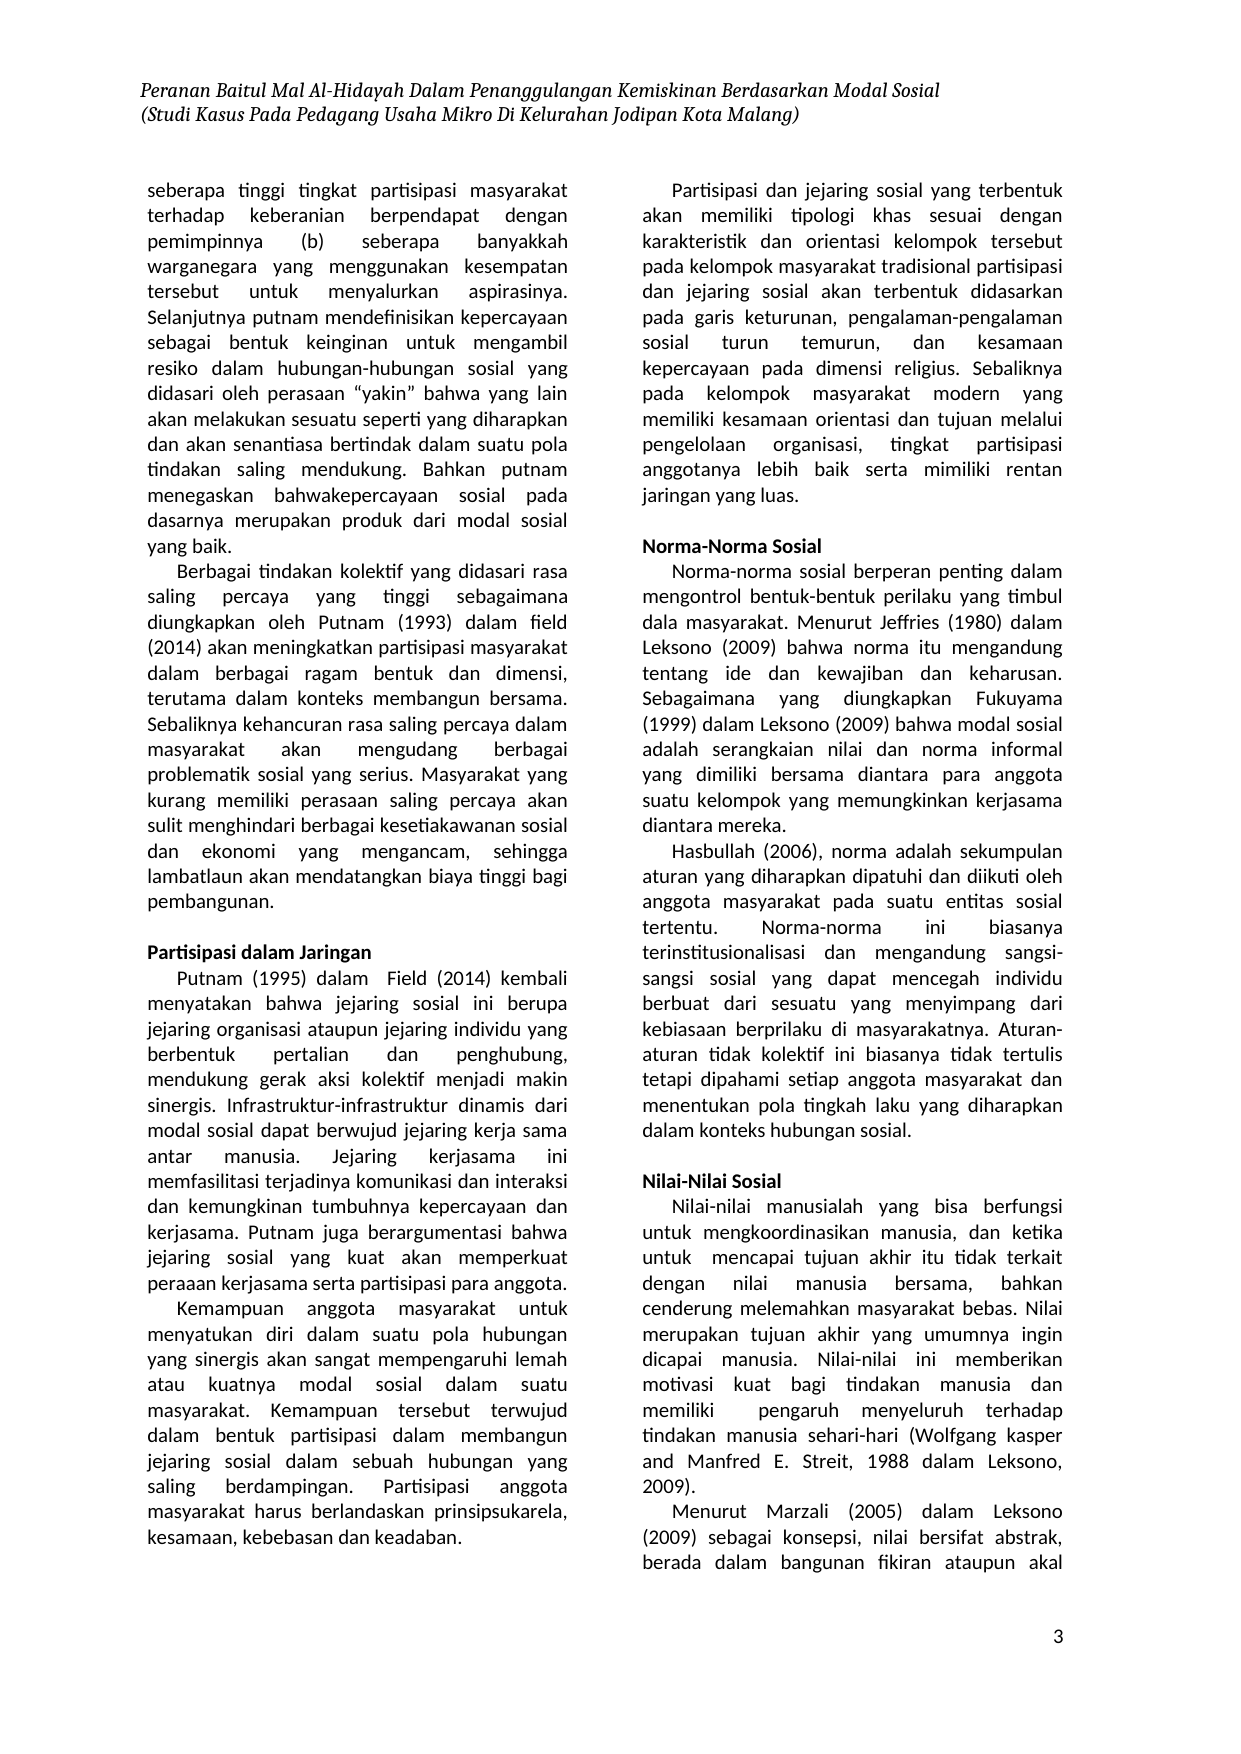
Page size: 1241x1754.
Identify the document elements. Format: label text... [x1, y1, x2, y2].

text Nilai-nilai manusialah yang bisa berfungsi untuk mengkoordinasikan manusia, dan ketika untuk mencapai tujuan akhir itu tidak terkait dengan nilai manusia bersama, bahkan cenderung melemahkan masyarakat bebas. Nilai merupakan tujuan akhir yang umumnya ingin dicapai manusia. Nilai-nilai ini memberikan motivasi kuat bagi tindakan manusia dan memiliki pengaruh menyeluruh terhadap tindakan manusia sehari-hari (Wolfgang kasper and Manfred E. Streit, 1988 dalam Leksono, 2009). [642, 1194, 1063, 1499]
text Kemampuan anggota masyarakat untuk menyatukan diri dalam suatu pola hubungan yang sinergis akan sangat mempengaruhi lemah atau kuatnya modal sosial dalam suatu masyarakat. Kemampuan tersebut terwujud dalam bentuk partisipasi dalam membangun jejaring sosial dalam sebuah hubungan yang saling berdampingan. Partisipasi anggota masyarakat harus berlandaskan prinsipsukarela, kesamaan, kebebasan dan keadaban. [147, 1295, 568, 1549]
text Norma-norma sosial berperan penting dalam mengontrol bentuk-bentuk perilaku yang timbul dala masyarakat. Menurut Jeffries (1980) dalam Leksono (2009) bahwa norma itu mengandung tentang ide dan kewajiban dan keharusan. Sebagaimana yang diungkapkan Fukuyama (1999) dalam Leksono (2009) bahwa modal sosial adalah serangkaian nilai dan norma informal yang dimiliki bersama diantara para anggota suatu kelompok yang memungkinkan kerjasama diantara mereka. [642, 558, 1063, 838]
text Berbagai tindakan kolektif yang didasari rasa saling percaya yang tinggi sebagaimana diungkapkan oleh Putnam (1993) dalam field (2014) akan meningkatkan partisipasi masyarakat dalam berbagai ragam bentuk dan dimensi, terutama dalam konteks membangun bersama. Sebaliknya kehancuran rasa saling percaya dalam masyarakat akan mengudang berbagai problematik sosial yang serius. Masyarakat yang kurang memiliki perasaan saling percaya akan sulit menghindari berbagai kesetiakawanan sosial dan ekonomi yang mengancam, sehingga lambatlaun akan mendatangkan biaya tinggi bagi pembangunan. [147, 558, 568, 914]
text Norma-Norma Sosial [642, 533, 1063, 558]
text Putnam (1995) dalam Field (2014) kembali menyatakan bahwa jejaring sosial ini berupa jejaring organisasi ataupun jejaring individu yang berbentuk pertalian dan penghubung, mendukung gerak aksi kolektif menjadi makin sinergis. Infrastruktur-infrastruktur dinamis dari modal sosial dapat berwujud jejaring kerja sama antar manusia. Jejaring kerjasama ini memfasilitasi terjadinya komunikasi dan interaksi dan kemungkinan tumbuhnya kepercayaan dan kerjasama. Putnam juga berargumentasi bahwa jejaring sosial yang kuat akan memperkuat peraaan kerjasama serta partisipasi para anggota. [147, 965, 568, 1295]
text Hasbullah (2006), norma adalah sekumpulan aturan yang diharapkan dipatuhi dan diikuti oleh anggota masyarakat pada suatu entitas sosial tertentu. Norma-norma ini biasanya terinstitusionalisasi dan mengandung sangsi-sangsi sosial yang dapat mencegah individu berbuat dari sesuatu yang menyimpang dari kebiasaan berprilaku di masyarakatnya. Aturan-aturan tidak kolektif ini biasanya tidak tertulis tetapi dipahami setiap anggota masyarakat dan menentukan pola tingkah laku yang diharapkan dalam konteks hubungan sosial. [642, 838, 1063, 1143]
text Nilai-Nilai Sosial [642, 1168, 1063, 1194]
text Partisipasi dan jejaring sosial yang terbentuk akan memiliki tipologi khas sesuai dengan karakteristik dan orientasi kelompok tersebut pada kelompok masyarakat tradisional partisipasi dan jejaring sosial akan terbentuk didasarkan pada garis keturunan, pengalaman-pengalaman sosial turun temurun, dan kesamaan kepercayaan pada dimensi religius. Sebaliknya pada kelompok masyarakat modern yang memiliki kesamaan orientasi dan tujuan melalui pengelolaan organisasi, tingkat partisipasi anggotanya lebih baik serta mimiliki rentan jaringan yang luas. [642, 177, 1063, 507]
text Partisipasi dalam Jaringan [147, 939, 568, 965]
